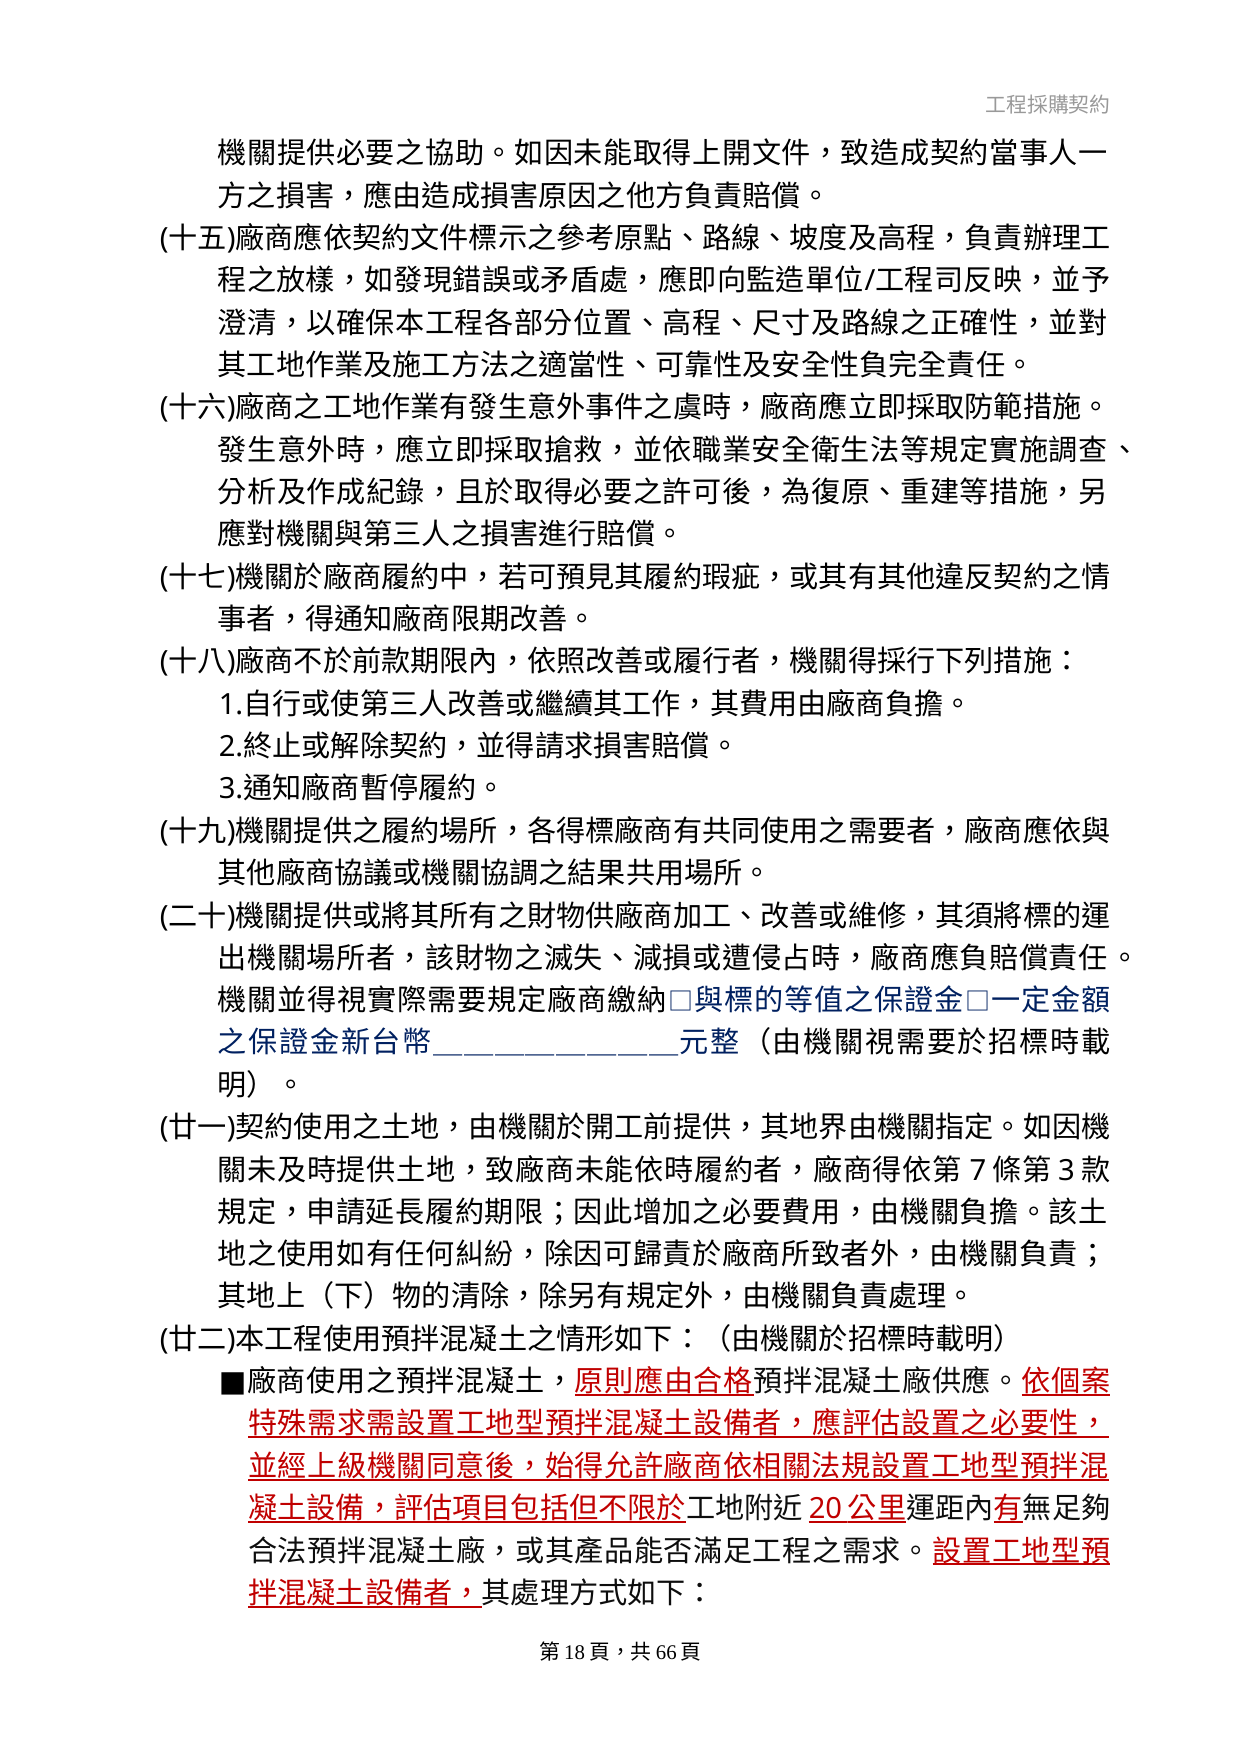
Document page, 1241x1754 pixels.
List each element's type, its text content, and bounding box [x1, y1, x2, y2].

text 3.通知廠商暫停履約。 [218, 765, 1110, 807]
text (十六)廠商之工地作業有發生意外事件之虞時，廠商應立即採取防範措施。發生意外時，應立即採取搶救，並依職業安全衛生法等規定實施調查、分析及作成紀錄，且於取得必要之許可後，為復原、重建等措施，另應對機關與第三人之損害進行賠償。 [159, 384, 1110, 553]
text (二十)機關提供或將其所有之財物供廠商加工、改善或維修，其須將標的運出機關場所者，該財物之滅失、減損或遭侵占時，廠商應負賠償責任。機關並得視實際需要規定廠商繳納□與標的等值之保證金□一定金額之保證金新台幣＿＿＿＿＿＿＿＿元整（由機關視需要於招標時載明）。 [159, 892, 1110, 1104]
text 2.終止或解除契約，並得請求損害賠償。 [218, 723, 1110, 765]
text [159, 130, 1110, 214]
text (十七)機關於廠商履約中，若可預見其履約瑕疵，或其有其他違反契約之情事者，得通知廠商限期改善。 [159, 553, 1110, 638]
text (十五)廠商應依契約文件標示之參考原點、路線、坡度及高程，負責辦理工程之放樣，如發現錯誤或矛盾處，應即向監造單位/工程司反映，並予澄清，以確保本工程各部分位置、高程、尺寸及路線之正確性，並對其工地作業及施工方法之適當性、可靠性及安全性負完全責任。 [159, 214, 1110, 384]
text (廿一)契約使用之土地，由機關於開工前提供，其地界由機關指定。如因機關未及時提供土地，致廠商未能依時履約者，廠商得依第7條第3款規定，申請延長履約期限；因此增加之必要費用，由機關負擔。該土地之使用如有任何糾紛，除因可歸責於廠商所致者外，由機關負責；其地上（下）物的清除，除另有規定外，由機關負責處理。 [159, 1104, 1110, 1315]
text (廿二)本工程使用預拌混凝土之情形如下：（由機關於招標時載明） [159, 1315, 1110, 1358]
text (十八)廠商不於前款期限內，依照改善或履行者，機關得採行下列措施： [159, 638, 1110, 680]
text (十九)機關提供之履約場所，各得標廠商有共同使用之需要者，廠商應依與其他廠商協議或機關協調之結果共用場所。 [159, 807, 1110, 892]
text ■廠商使用之預拌混凝土，原則應由合格預拌混凝土廠供應。依個案特殊需求需設置工地型預拌混凝土設備者，應評估設置之必要性，並經上級機關同意後，始得允許廠商依相關法規設置工地型預拌混凝土設備，評估項目包括但不限於工地附近20公里運距內有無足夠合法預拌混凝土廠，或其產品能否滿足工程之需求。設置工地型預拌混凝土設備者，其處理方式如下： [218, 1358, 1110, 1612]
text 1.自行或使第三人改善或繼續其工作，其費用由廠商負擔。 [218, 680, 1110, 723]
